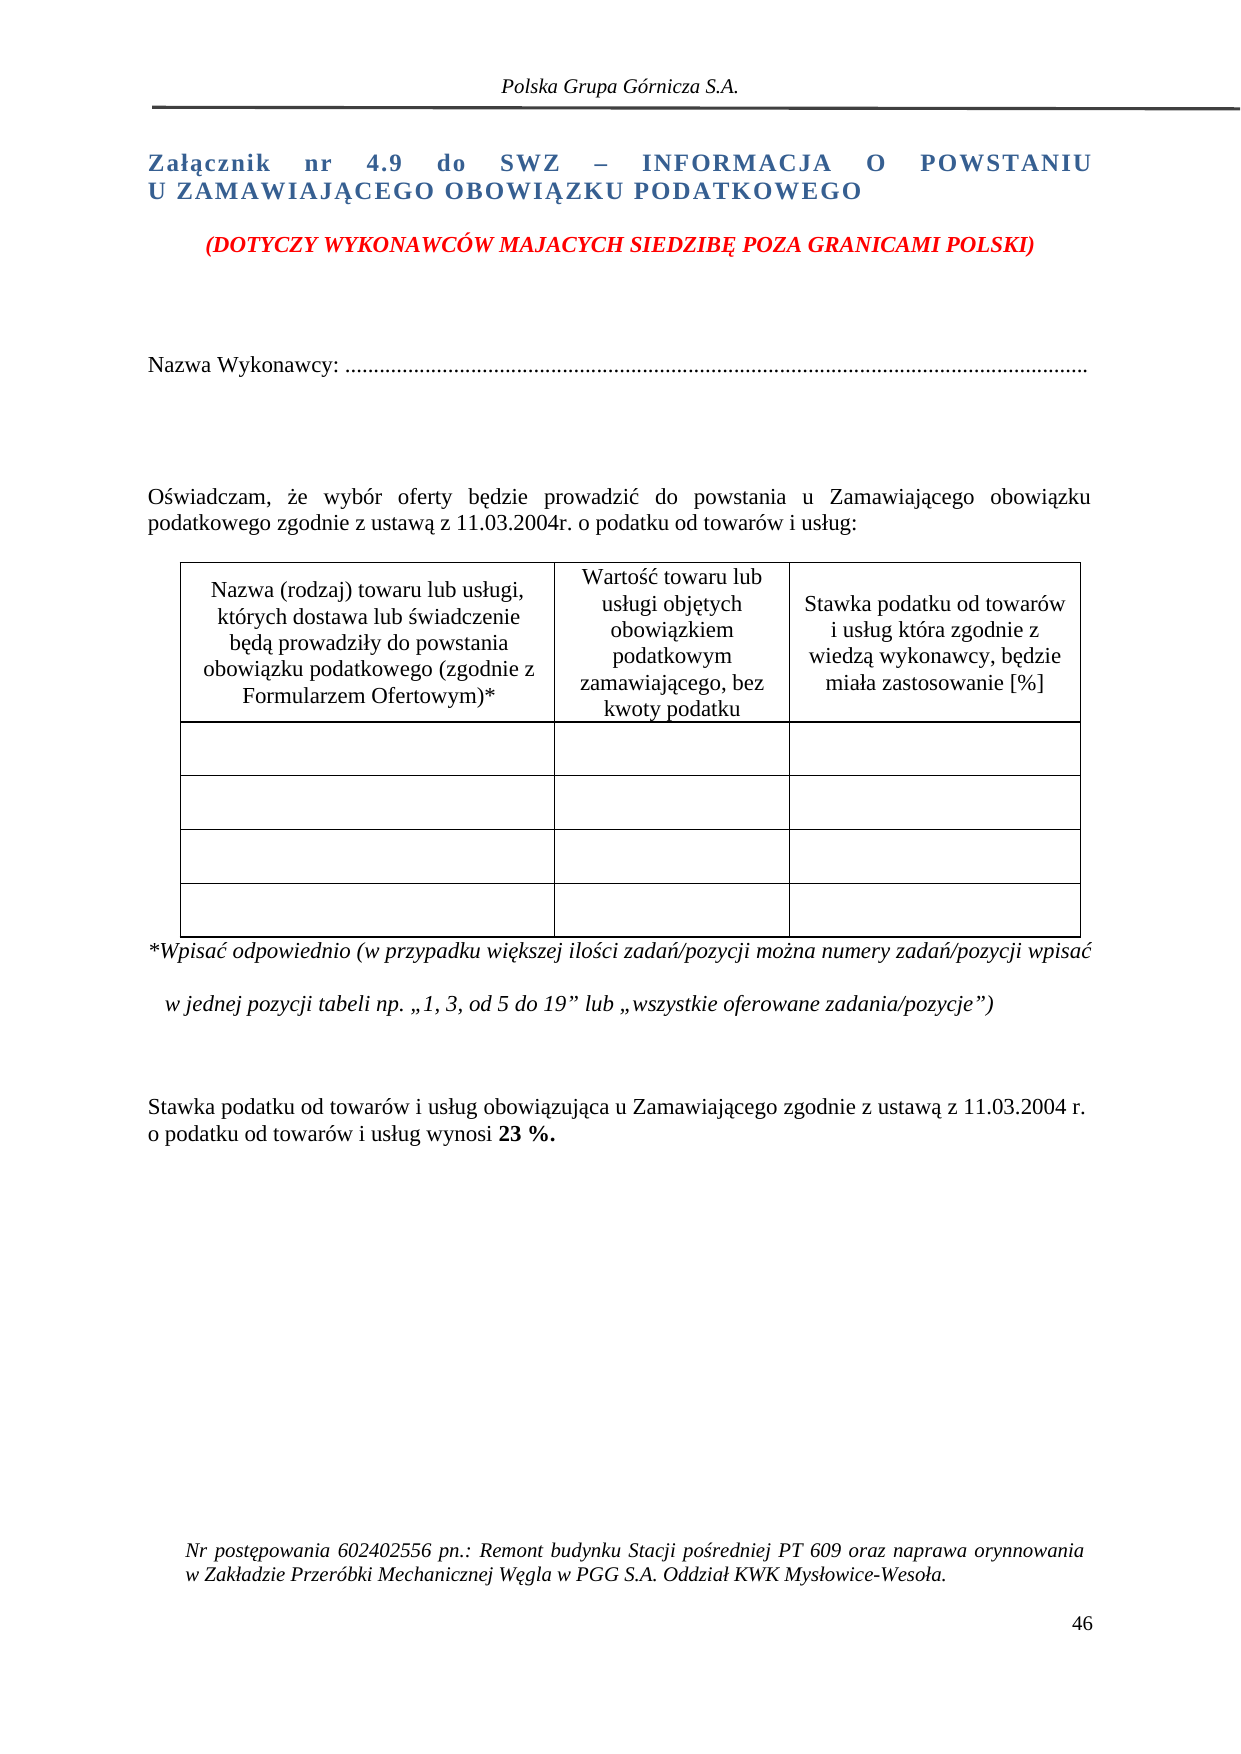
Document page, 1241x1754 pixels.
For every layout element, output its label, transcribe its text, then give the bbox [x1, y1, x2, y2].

table_cell [555, 723, 789, 775]
text Nazwa Wykonawcy: .................................................................................................................................. [148, 351, 1093, 378]
table_cell [790, 884, 1080, 936]
table_header Wartość towaru lub usługi objętych obowiązkiem podatkowym zamawiającego, bez kwoty podatku [555, 563, 789, 721]
table_cell [790, 776, 1080, 829]
table_cell [555, 776, 789, 829]
table_cell [555, 884, 789, 936]
table_cell [181, 723, 554, 775]
text *Wpisać odpowiednio (w przypadku większej ilości zadań/pozycji można numery zadań/pozycji wpisać w jednej pozycji tabeli np. „1, 3, od 5 do 19” lub „wszystkie oferowane zadania/pozycje”) [148, 937, 1093, 1016]
table_cell [790, 830, 1080, 883]
table_header Nazwa (rodzaj) towaru lub usługi, których dostawa lub świadczenie będą prowadziły do powstania obowiązku podatkowego (zgodnie z Formularzem Ofertowym)* [181, 563, 554, 721]
table_cell [181, 776, 554, 829]
table_header Stawka podatku od towarów i usług która zgodnie z wiedzą wykonawcy, będzie miała zastosowanie [%] [790, 563, 1080, 721]
table_cell [790, 723, 1080, 775]
text Oświadczam, że wybór oferty będzie prowadzić do powstania u Zamawiającego obowiązku podatkowego zgodnie z ustawą z 11.03.2004r. o podatku od towarów i usług: [148, 483, 1093, 536]
text Załącznik nr 4.9 do SWZ – INFORMACJA O POWSTANIU U ZAMAWIAJĄCEGO OBOWIĄZKU PODATKOWEGO [148, 148, 1093, 205]
table_cell [181, 830, 554, 883]
table_cell [555, 830, 789, 883]
text (DOTYCZY WYKONAWCÓW MAJACYCH SIEDZIBĘ POZA GRANICAMI POLSKI) [133, 231, 1093, 258]
table_cell [181, 884, 554, 936]
text Stawka podatku od towarów i usług obowiązująca u Zamawiającego zgodnie z ustawą z 11.03.2004 r. o podatku od towarów i usług wynosi 23 %. [148, 1093, 1093, 1146]
